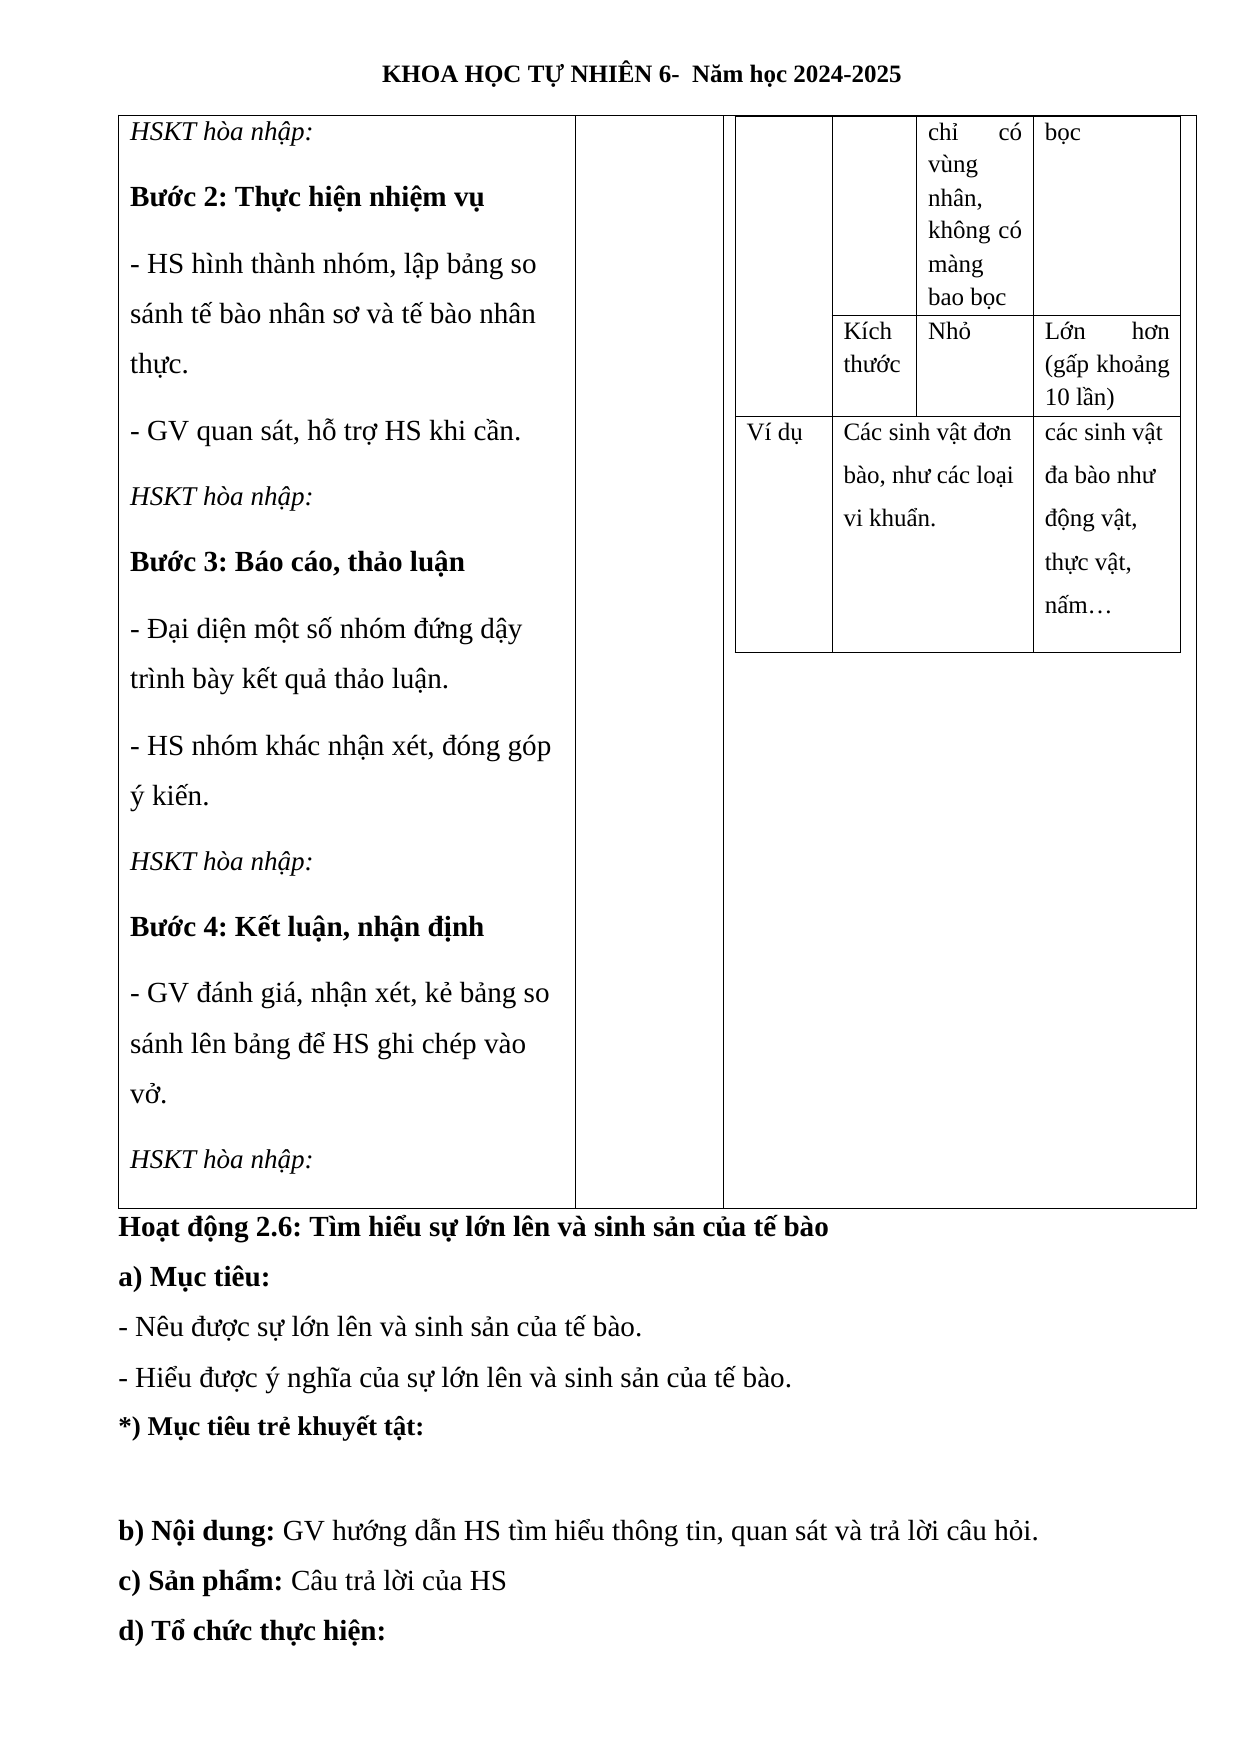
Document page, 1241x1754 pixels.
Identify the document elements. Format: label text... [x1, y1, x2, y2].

text b) Nội dung: GV hướng dẫn HS tìm hiểu thông tin, quan sát và trả lời câu hỏi. [118, 1513, 1165, 1546]
text a) Mục tiêu: [118, 1259, 1165, 1293]
text Hoạt động 2.6: Tìm hiểu sự lớn lên và sinh sản của tế bào [118, 1209, 1165, 1242]
table_cell [576, 116, 723, 1208]
text *) Mục tiêu trẻ khuyết tật: [118, 1410, 1165, 1441]
text d) Tổ chức thực hiện: [118, 1613, 1165, 1647]
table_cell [724, 116, 1196, 1208]
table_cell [119, 116, 575, 1208]
text - Hiểu được ý nghĩa của sự lớn lên và sinh sản của tế bào. [118, 1360, 1165, 1393]
text - Nêu được sự lớn lên và sinh sản của tế bào. [118, 1309, 1165, 1343]
text c) Sản phẩm: Câu trả lời của HS [118, 1563, 1165, 1597]
